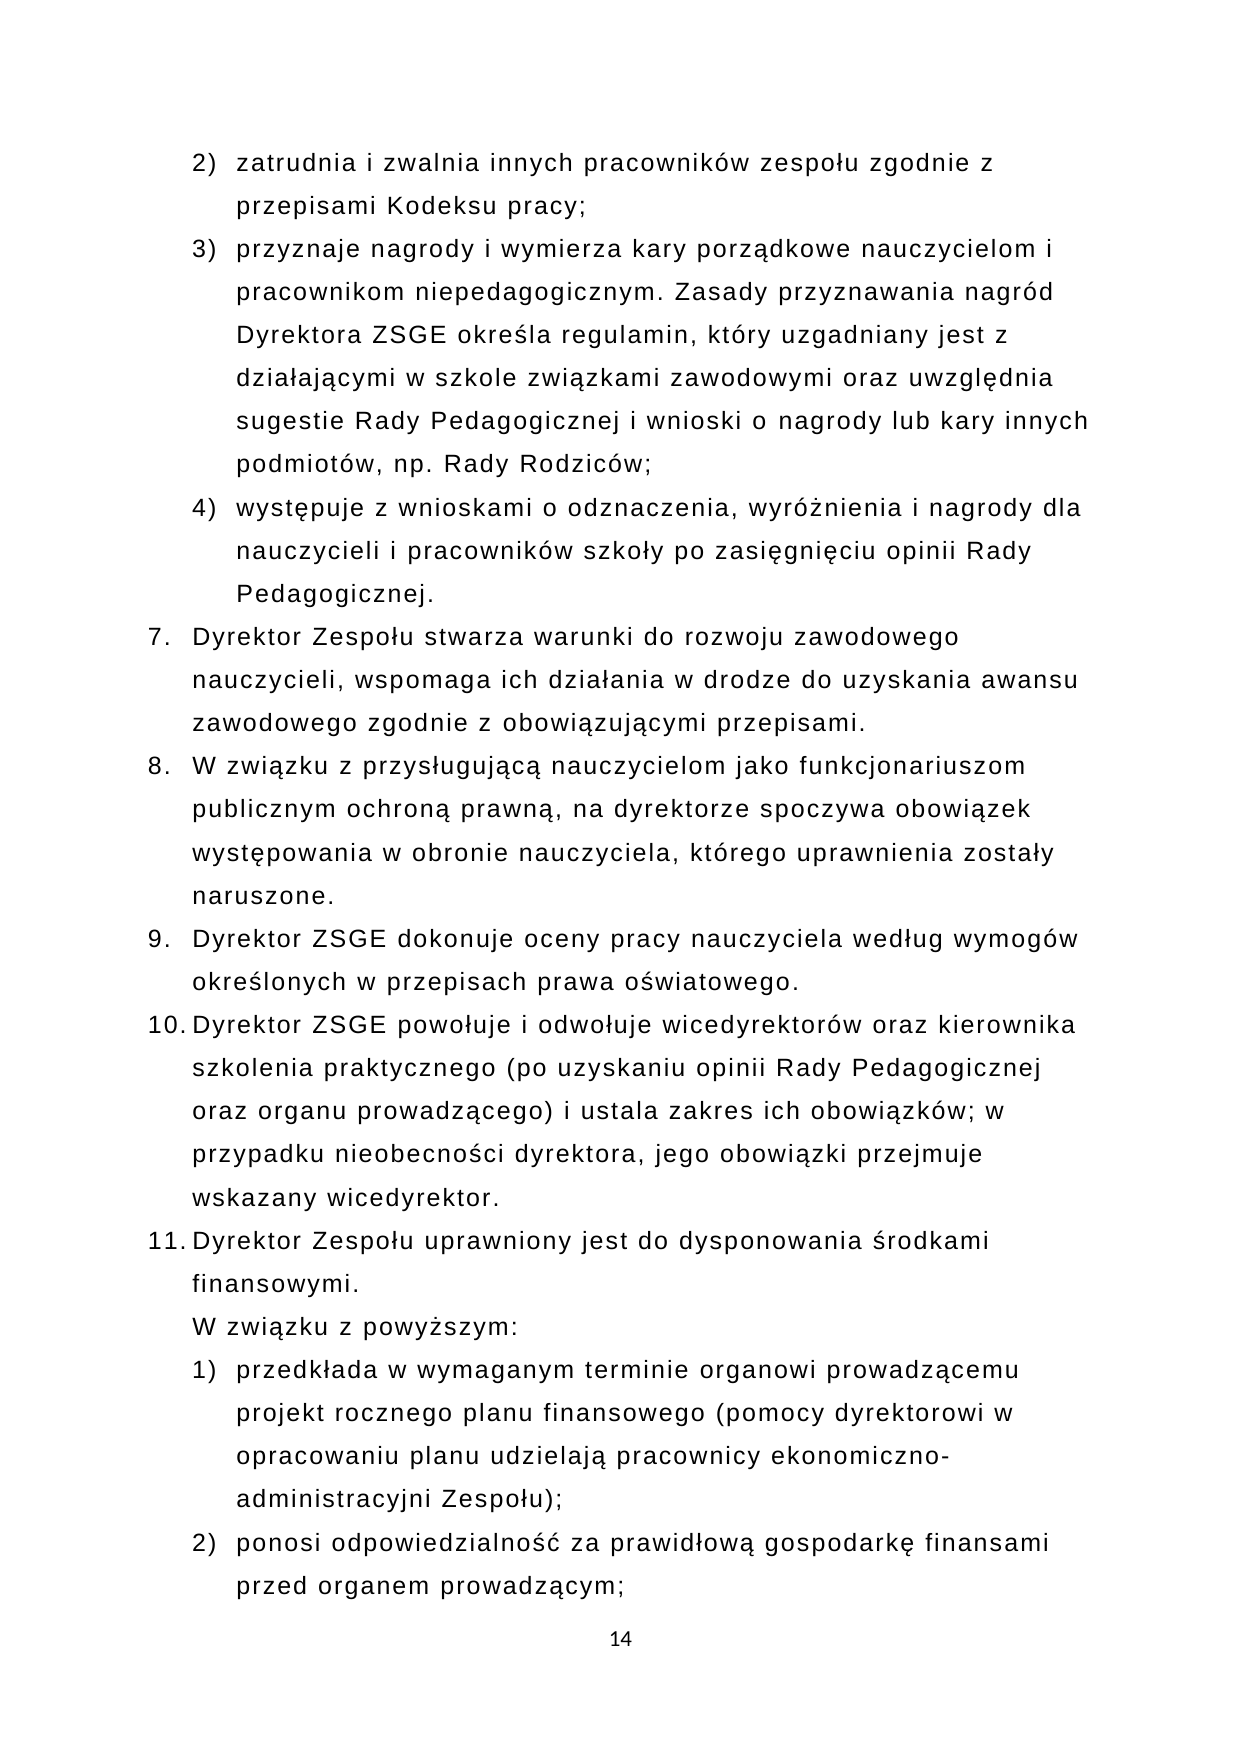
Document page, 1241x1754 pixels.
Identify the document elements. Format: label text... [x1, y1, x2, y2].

list W związku z przysługującą nauczycielom jako funkcjonariuszom publicznym ochroną prawną, na dyrektorze spoczywa obowiązek występowania w obronie nauczyciela, którego uprawnienia zostały naruszone. [148, 751, 1093, 909]
list zatrudnia i zwalnia innych pracowników zespołu zgodnie z przepisami Kodeksu pracy; [192, 148, 1093, 219]
list przedkłada w wymaganym terminie organowi prowadzącemu projekt rocznego planu finansowego (pomocy dyrektorowi w opracowaniu planu udzielają pracownicy ekonomiczno-administracyjni Zespołu); [192, 1355, 1093, 1513]
list przyznaje nagrody i wymierza kary porządkowe nauczycielom i pracownikom niepedagogicznym. Zasady przyznawania nagród Dyrektora ZSGE określa regulamin, który uzgadniany jest z działającymi w szkole związkami zawodowymi oraz uwzględnia sugestie Rady Pedagogicznej i wnioski o nagrody lub kary innych podmiotów, np. Rady Rodziców; [192, 234, 1093, 478]
list ponosi odpowiedzialność za prawidłową gospodarkę finansami przed organem prowadzącym; [192, 1528, 1093, 1599]
list występuje z wnioskami o odznaczenia, wyróżnienia i nagrody dla nauczycieli i pracowników szkoły po zasięgnięciu opinii Rady Pedagogicznej. [192, 493, 1093, 608]
list Dyrektor Zespołu stwarza warunki do rozwoju zawodowego nauczycieli, wspomaga ich działania w drodze do uzyskania awansu zawodowego zgodnie z obowiązującymi przepisami. [148, 622, 1093, 737]
list Dyrektor ZSGE dokonuje oceny pracy nauczyciela według wymogów określonych w przepisach prawa oświatowego. [148, 924, 1093, 996]
list Dyrektor Zespołu uprawniony jest do dysponowania środkami finansowymi. W związku z powyższym: [148, 1226, 1093, 1341]
list Dyrektor ZSGE powołuje i odwołuje wicedyrektorów oraz kierownika szkolenia praktycznego (po uzyskaniu opinii Rady Pedagogicznej oraz organu prowadzącego) i ustala zakres ich obowiązków; w przypadku nieobecności dyrektora, jego obowiązki przejmuje wskazany wicedyrektor. [148, 1010, 1093, 1211]
